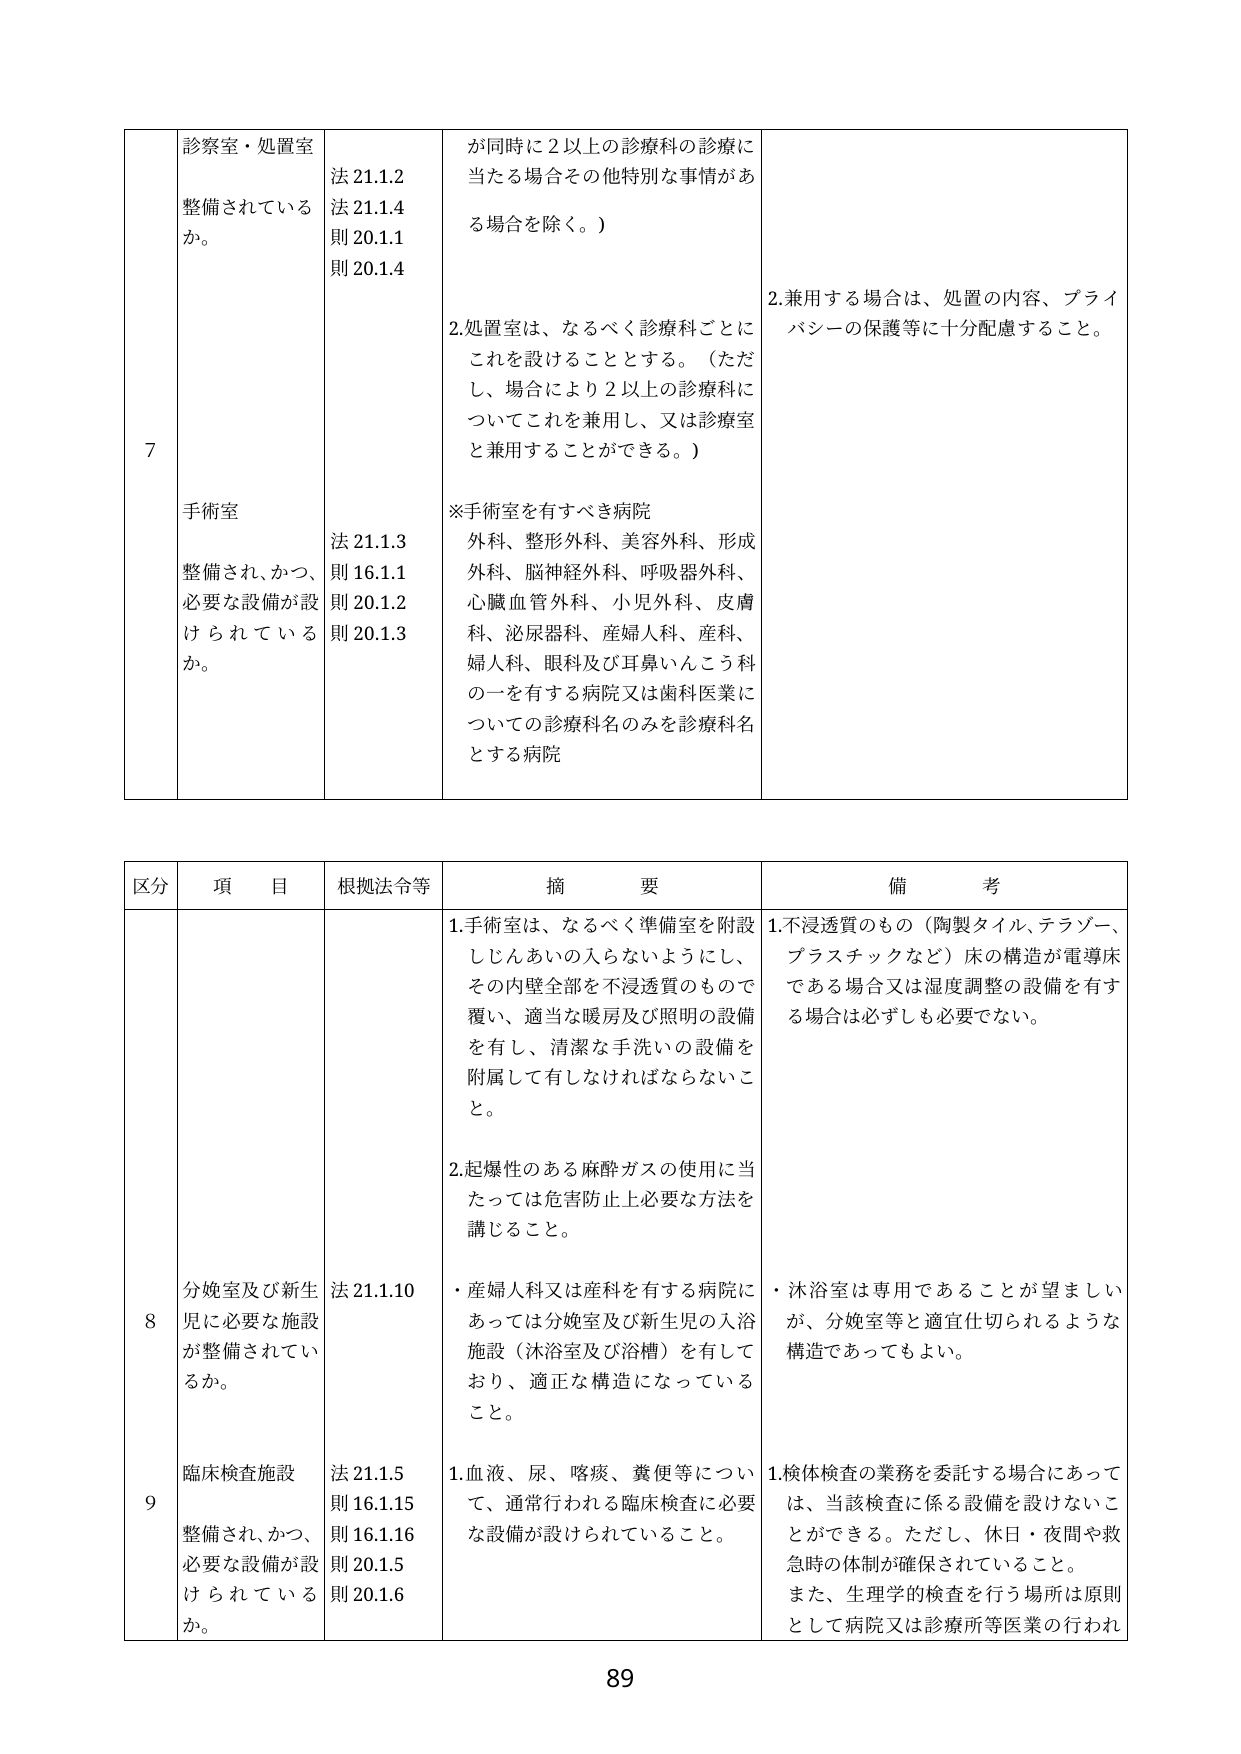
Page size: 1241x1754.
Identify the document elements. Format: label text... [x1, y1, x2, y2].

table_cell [762, 130, 1127, 799]
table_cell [443, 910, 761, 1639]
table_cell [762, 910, 1127, 1639]
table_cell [443, 130, 761, 799]
table_header 備 考 [762, 862, 1127, 908]
table_header 区分 [125, 862, 177, 908]
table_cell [178, 910, 324, 1639]
table_header 項 目 [178, 862, 324, 908]
table_header 根拠法令等 [325, 862, 442, 908]
table_header 摘 要 [443, 862, 761, 908]
table_cell ４ ５ ６ ７ [125, 130, 177, 799]
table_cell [325, 130, 442, 799]
table_cell ８ ９ １０ １１ [125, 910, 177, 1639]
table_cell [325, 910, 442, 1639]
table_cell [178, 130, 324, 799]
